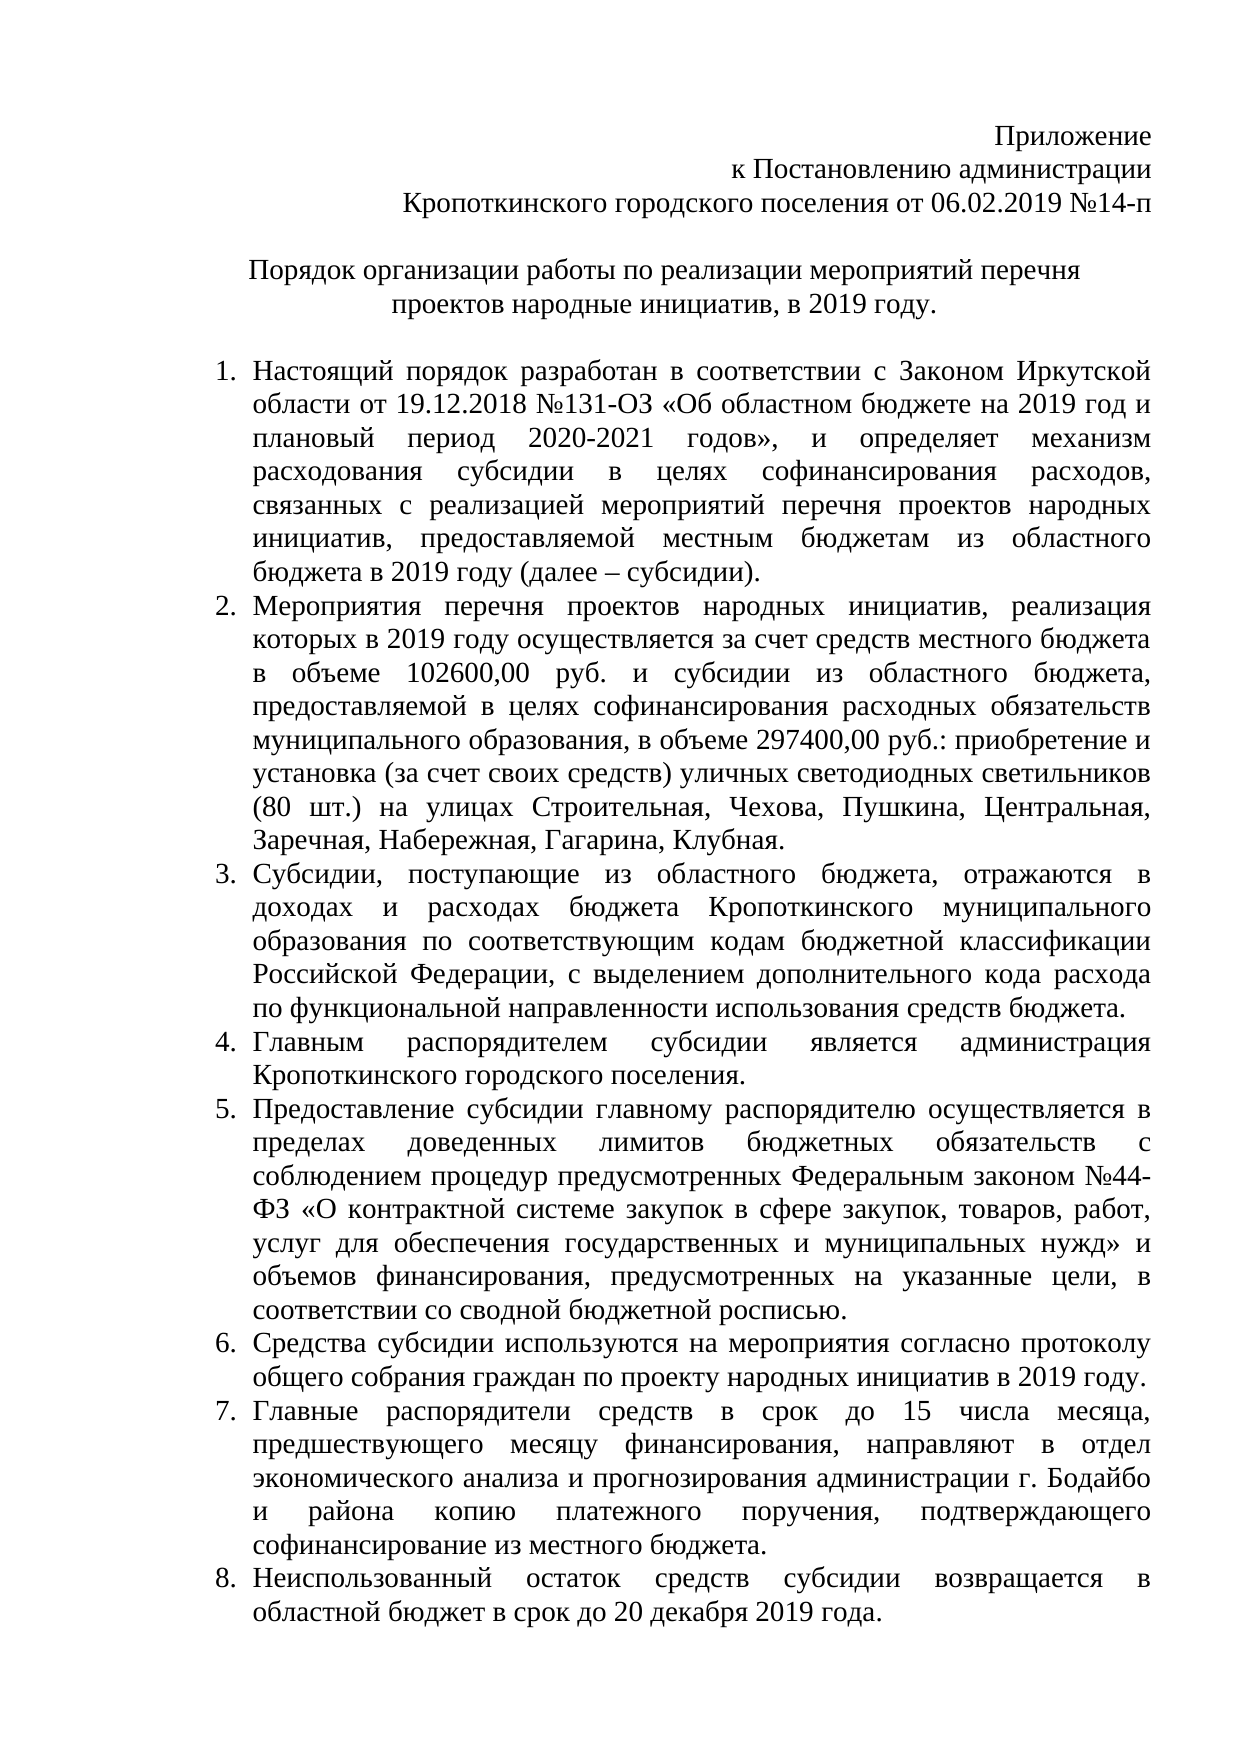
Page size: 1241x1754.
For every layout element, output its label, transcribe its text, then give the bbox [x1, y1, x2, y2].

text проектов народные инициатив, в 2019 году. [177, 286, 1152, 319]
text к Постановлению администрации [177, 152, 1152, 185]
list Субсидии, поступающие из областного бюджета, отражаются в доходах и расходах бюджета Кропоткинского муниципального образования по соответствующим кодам бюджетной классификации Российской Федерации, с выделением дополнительного кода расхода по функциональной направленности использования средств бюджета. [215, 856, 1152, 1024]
list Главные распорядители средств в срок до 15 числа месяца, предшествующего месяцу финансирования, направляют в отдел экономического анализа и прогнозирования администрации г. Бодайбо и района копию платежного поручения, подтверждающего софинансирование из местного бюджета. [215, 1393, 1152, 1560]
list Главным распорядителем субсидии является администрация Кропоткинского городского поселения. [215, 1024, 1152, 1091]
list Средства субсидии используются на мероприятия согласно протоколу общего собрания граждан по проекту народных инициатив в 2019 году. [215, 1326, 1152, 1393]
list Настоящий порядок разработан в соответствии с Законом Иркутской области от 19.12.2018 №131-ОЗ «Об областном бюджете на 2019 год и плановый период 2020-2021 годов», и определяет механизм расходования субсидии в целях софинансирования расходов, связанных с реализацией мероприятий перечня проектов народных инициатив, предоставляемой местным бюджетам из областного бюджета в 2019 году (далее – субсидии). [215, 353, 1152, 588]
text Порядок организации работы по реализации мероприятий перечня [177, 252, 1152, 286]
list Неиспользованный остаток средств субсидии возвращается в областной бюджет в срок до 20 декабря 2019 года. [215, 1560, 1152, 1627]
text Кропоткинского городского поселения от 06.02.2019 №14-п [177, 185, 1152, 219]
list Предоставление субсидии главному распорядителю осуществляется в пределах доведенных лимитов бюджетных обязательств с соблюдением процедур предусмотренных Федеральным законом №44-ФЗ «О контрактной системе закупок в сфере закупок, товаров, работ, услуг для обеспечения государственных и муниципальных нужд» и объемов финансирования, предусмотренных на указанные цели, в соответствии со сводной бюджетной росписью. [215, 1091, 1152, 1326]
list Мероприятия перечня проектов народных инициатив, реализация которых в 2019 году осуществляется за счет средств местного бюджета в объеме 102600,00 руб. и субсидии из областного бюджета, предоставляемой в целях софинансирования расходных обязательств муниципального образования, в объеме 297400,00 руб.: приобретение и установка (за счет своих средств) уличных светодиодных светильников (80 шт.) на улицах Строительная, Чехова, Пушкина, Центральная, Заречная, Набережная, Гагарина, Клубная. [215, 588, 1152, 856]
text Приложение [177, 118, 1152, 152]
